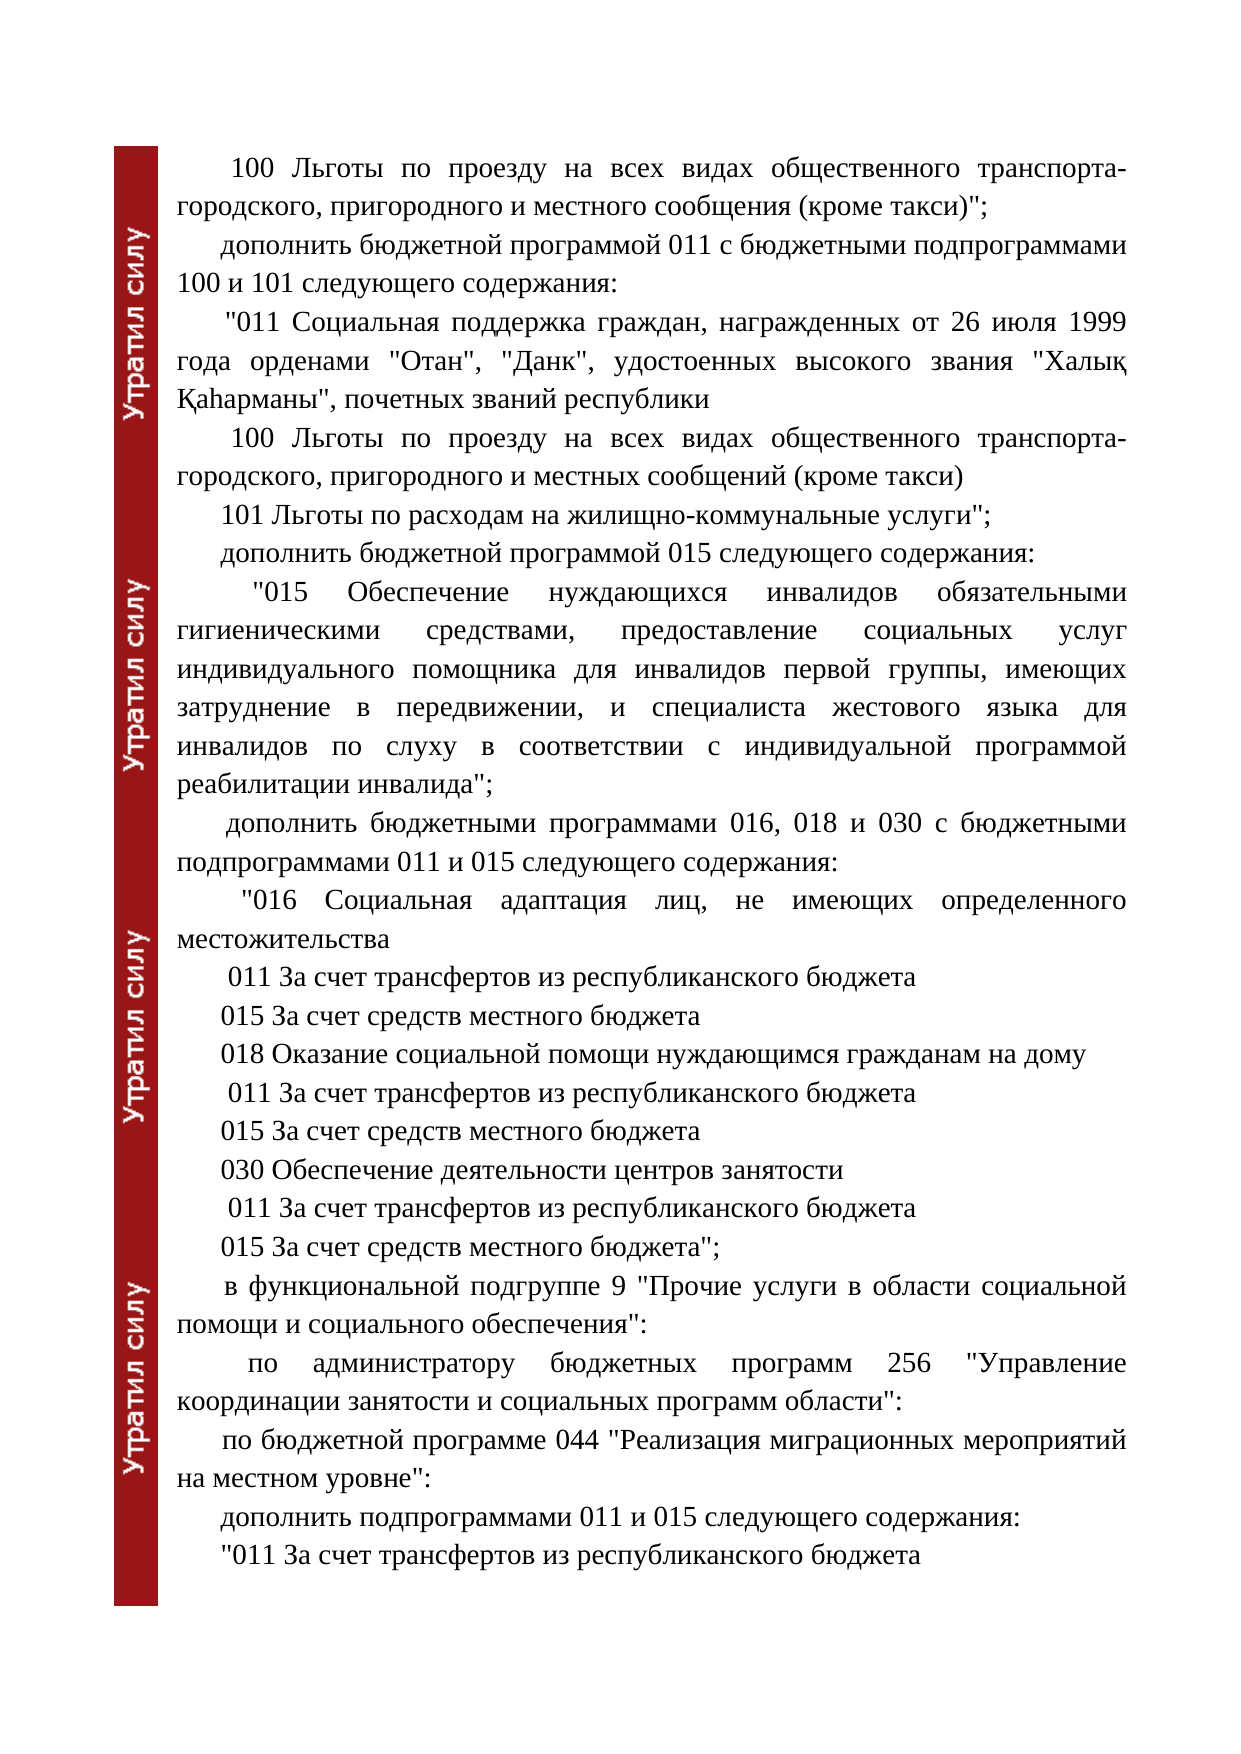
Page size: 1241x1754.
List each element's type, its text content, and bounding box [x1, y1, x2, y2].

picture [114, 1186, 158, 1191]
picture [114, 800, 158, 805]
picture [114, 299, 158, 304]
picture [114, 1147, 158, 1152]
picture [114, 1417, 158, 1422]
picture [114, 1070, 158, 1075]
text 011 За счет трансфертов из республиканского бюджета [112, 1191, 1128, 1224]
text по бюджетной программе 044 "Реализация миграционных мероприятий на местном уровне": [112, 1422, 1128, 1494]
picture [114, 415, 158, 420]
text дополнить бюджетной программой 015 следующего содержания: [112, 535, 1128, 569]
picture [114, 954, 158, 959]
picture [114, 1263, 158, 1268]
text "011 За счет трансфертов из республиканского бюджета [112, 1537, 1128, 1571]
picture [114, 492, 158, 497]
picture [114, 993, 158, 998]
text в функциональной подгруппе 9 "Прочие услуги в области социальной помощи и социального обеспечения": [112, 1268, 1128, 1340]
picture [114, 1031, 158, 1036]
text 100 Льготы по проезду на всех видах общественного транспорта-городского, пригородного и местного сообщения (кроме такси)"; [112, 150, 1128, 222]
text "015 Обеспечение нуждающихся инвалидов обязательными гигиеническими средствами, предоставление социальных услуг индивидуального помощника для инвалидов первой группы, имеющих затруднение в передвижении, и специалиста жестового языка для инвалидов по слуху в соответствии с индивидуальной программой реабилитации инвалида"; [112, 574, 1128, 800]
text дополнить бюджетной программой 011 с бюджетными подпрограммами 100 и 101 следующего содержания: [112, 227, 1128, 299]
picture [114, 1532, 158, 1537]
picture [114, 877, 158, 882]
text 018 Оказание социальной помощи нуждающимся гражданам на дому [112, 1036, 1128, 1070]
picture [114, 1224, 158, 1229]
text по администратору бюджетных программ 256 "Управление координации занятости и социальных программ области": [112, 1345, 1128, 1417]
text "016 Социальная адаптация лиц, не имеющих определенного местожительства [112, 882, 1128, 954]
picture [114, 146, 158, 150]
picture [114, 1494, 158, 1499]
text 015 За счет средств местного бюджета"; [112, 1229, 1128, 1263]
picture [114, 530, 158, 535]
text 015 За счет средств местного бюджета [112, 998, 1128, 1031]
text 101 Льготы по расходам на жилищно-коммунальные услуги"; [112, 497, 1128, 530]
text 015 За счет средств местного бюджета [112, 1113, 1128, 1147]
picture [114, 1340, 158, 1345]
text "011 Социальная поддержка граждан, награжденных от 26 июля 1999 года орденами "Отан", "Данк", удостоенных высокого звания "Халық Қаһарманы", почетных званий республики [112, 304, 1128, 415]
text дополнить бюджетными программами 016, 018 и 030 с бюджетными подпрограммами 011 и 015 следующего содержания: [112, 805, 1128, 877]
picture [114, 222, 158, 227]
picture [114, 569, 158, 574]
text 030 Обеспечение деятельности центров занятости [112, 1152, 1128, 1186]
text дополнить подпрограммами 011 и 015 следующего содержания: [112, 1499, 1128, 1532]
picture [114, 1571, 158, 1606]
text 011 За счет трансфертов из республиканского бюджета [112, 1075, 1128, 1108]
picture [114, 1108, 158, 1113]
text 011 За счет трансфертов из республиканского бюджета [112, 959, 1128, 993]
text 100 Льготы по проезду на всех видах общественного транспорта-городского, пригородного и местных сообщений (кроме такси) [112, 420, 1128, 492]
